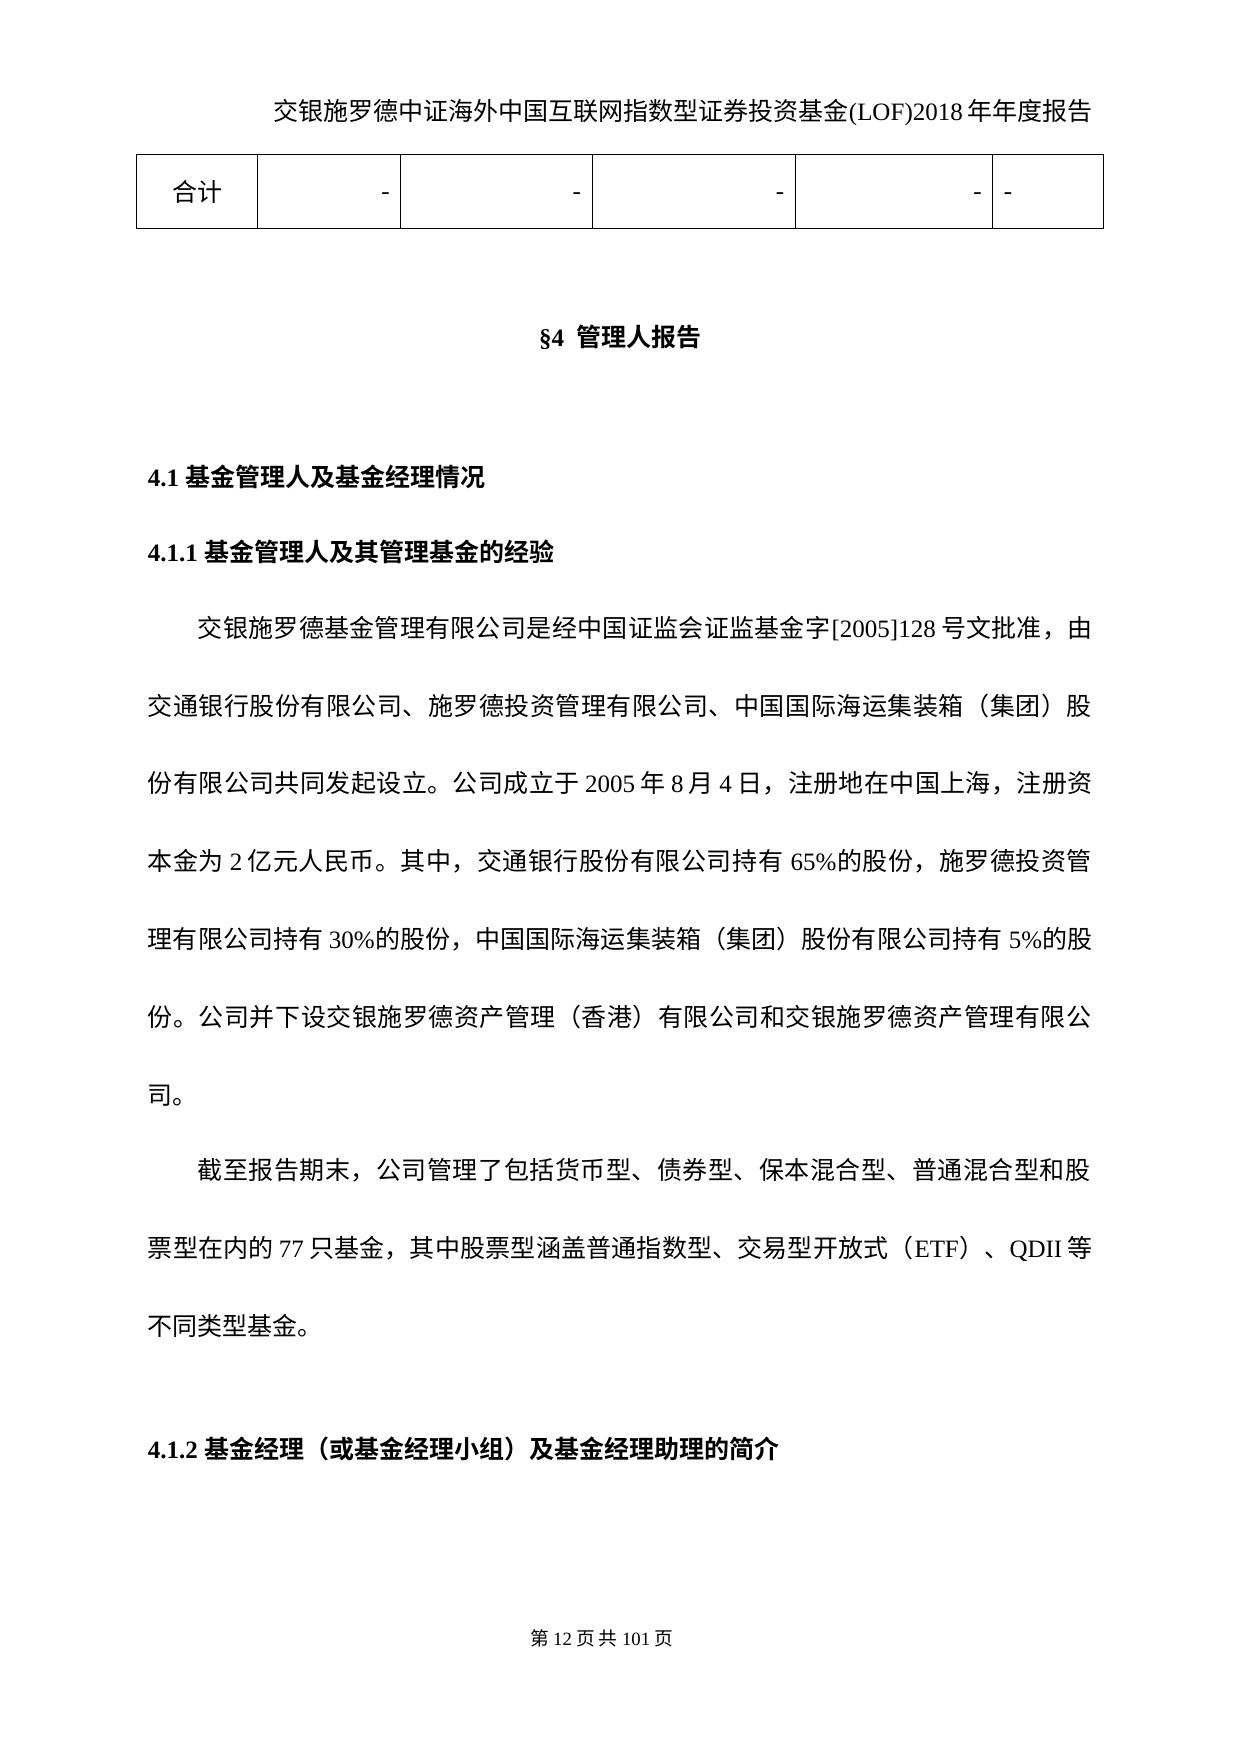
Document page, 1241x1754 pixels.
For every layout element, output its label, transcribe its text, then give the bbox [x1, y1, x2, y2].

text 交银施罗德基金管理有限公司是经中国证监会证监基金字[2005]128号文批准，由交通银行股份有限公司、施罗德投资管理有限公司、中国国际海运集装箱（集团）股份有限公司共同发起设立。公司成立于2005年8月4日，注册地在中国上海，注册资本金为2亿元人民币。其中，交通银行股份有限公司持有65%的股份，施罗德投资管理有限公司持有30%的股份，中国国际海运集装箱（集团）股份有限公司持有5%的股份。公司并下设交银施罗德资产管理（香港）有限公司和交银施罗德资产管理有限公司。 [148, 594, 1092, 1126]
text 4.1.2 基金经理（或基金经理小组）及基金经理助理的简介 [148, 1415, 1092, 1480]
table_cell 合计 [137, 155, 257, 228]
table_cell - [796, 155, 992, 228]
table_cell - [993, 155, 1103, 228]
table_cell - [593, 155, 795, 228]
table_cell - [401, 155, 592, 228]
subtitle 4.1.1 基金管理人及其管理基金的经验 [148, 518, 1092, 583]
text 截至报告期末，公司管理了包括货币型、债券型、保本混合型、普通混合型和股票型在内的77只基金，其中股票型涵盖普通指数型、交易型开放式（ETF）、QDII等不同类型基金。 [148, 1136, 1092, 1357]
subtitle 4.1 基金管理人及基金经理情况 [148, 443, 1092, 508]
subtitle §4 管理人报告 [148, 303, 1092, 368]
table_cell - [258, 155, 400, 228]
